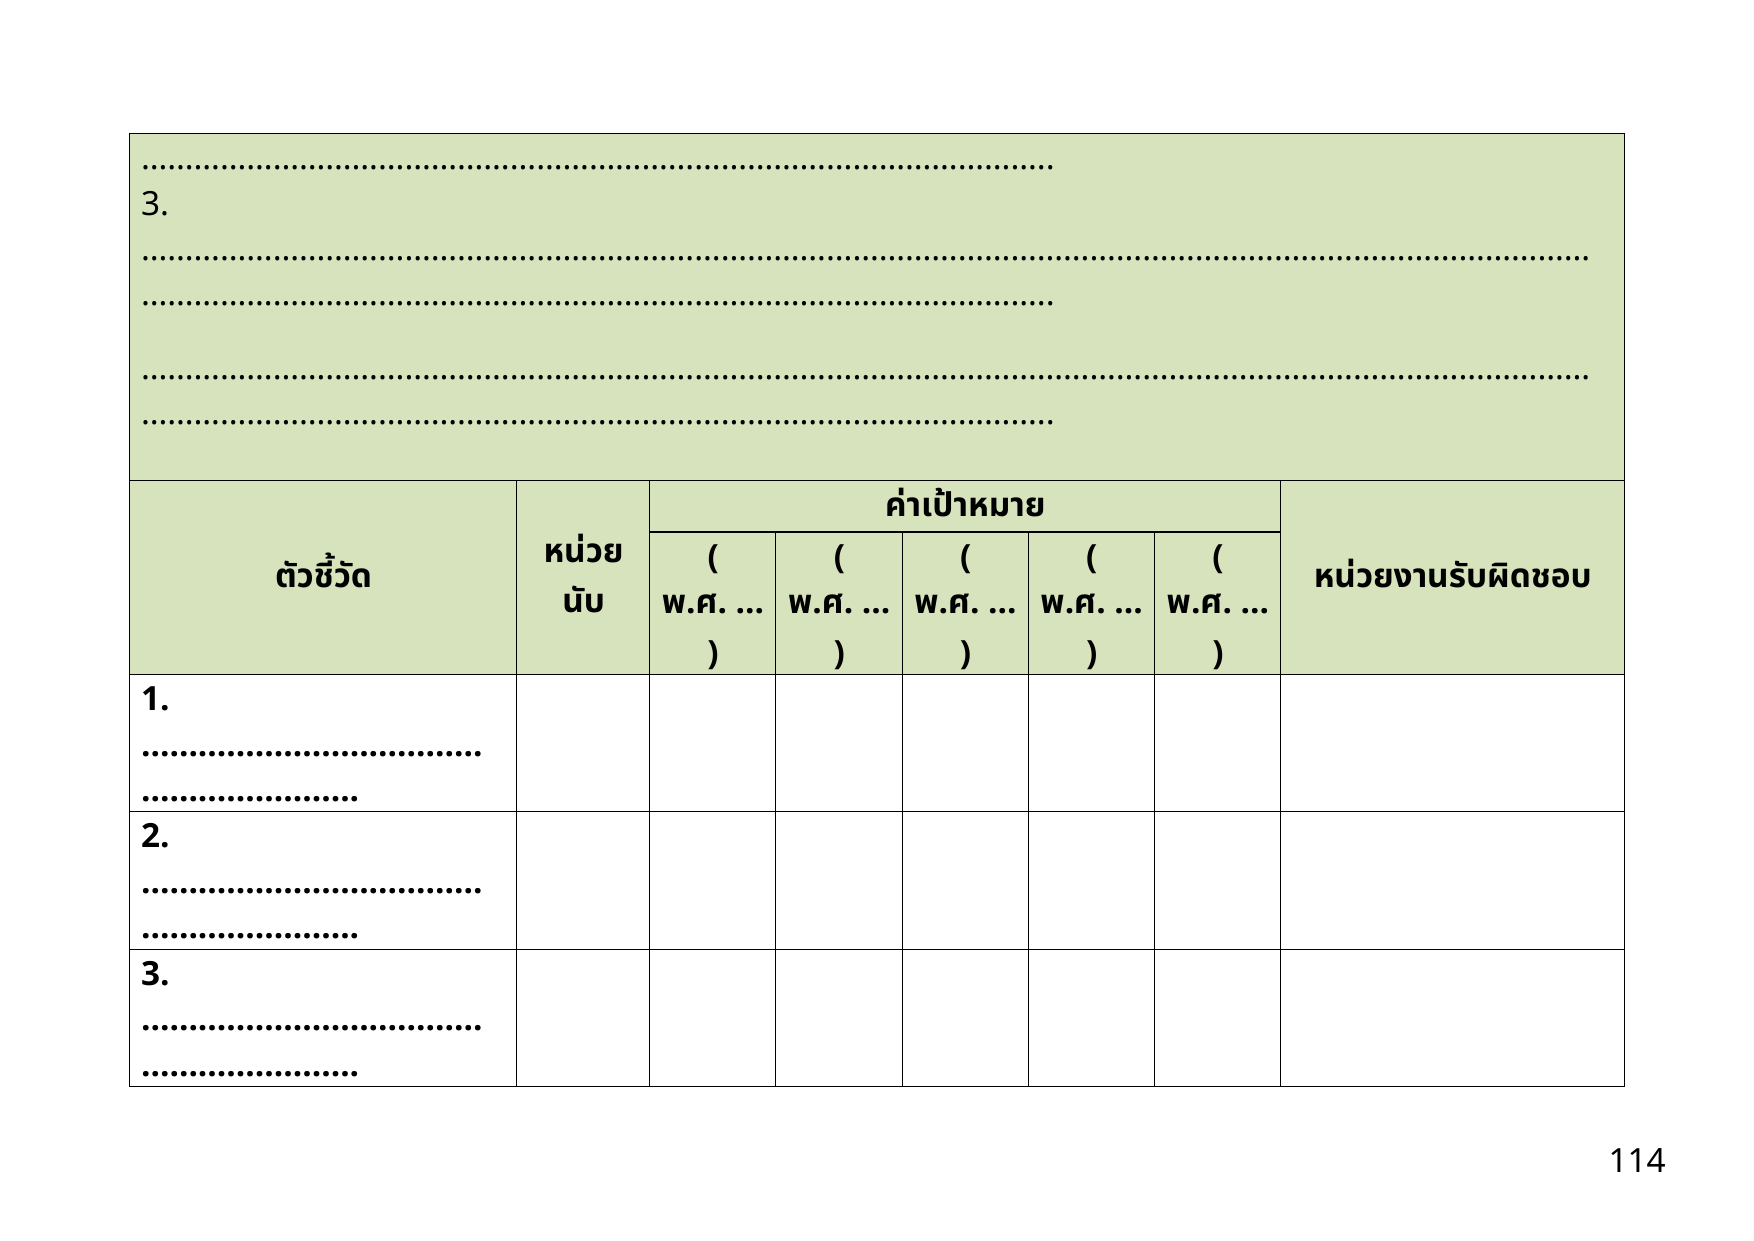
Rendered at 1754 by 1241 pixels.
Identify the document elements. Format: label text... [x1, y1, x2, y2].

table_cell [1281, 675, 1624, 811]
table_cell ตัวชี้วัด [130, 481, 516, 674]
table_cell (พ.ศ. ...) [776, 533, 902, 674]
table_cell [1029, 950, 1154, 1086]
table_cell [1029, 675, 1154, 811]
table_cell [650, 950, 775, 1086]
table_cell [517, 812, 649, 948]
table_cell หน่วยงานรับผิดชอบ [1281, 481, 1624, 674]
table_cell [776, 812, 902, 948]
table_cell [776, 675, 902, 811]
table_cell [1155, 812, 1280, 948]
table_cell [1155, 950, 1280, 1086]
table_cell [130, 134, 1624, 480]
table_cell ค่าเป้าหมาย [650, 481, 1280, 531]
table_cell [517, 950, 649, 1086]
table_cell [903, 812, 1028, 948]
table_cell (พ.ศ. ...) [1029, 533, 1154, 674]
table_cell [776, 950, 902, 1086]
table_cell หน่วยนับ [517, 481, 649, 674]
table_cell 3. ………………………………………………….. [130, 950, 516, 1086]
table_cell [903, 950, 1028, 1086]
table_cell [517, 675, 649, 811]
table_cell [1281, 812, 1624, 948]
table_cell 1. ………………………………………………….. [130, 675, 516, 811]
table_cell [1155, 675, 1280, 811]
table_cell [903, 675, 1028, 811]
table_cell [650, 812, 775, 948]
table_cell (พ.ศ. ...) [903, 533, 1028, 674]
table_cell [1281, 950, 1624, 1086]
table_cell 2. ………………………………………………….. [130, 812, 516, 948]
table_cell [650, 675, 775, 811]
table_cell [1029, 812, 1154, 948]
table_cell (พ.ศ. ...) [1155, 533, 1280, 674]
table_cell (พ.ศ. ...) [650, 533, 775, 674]
